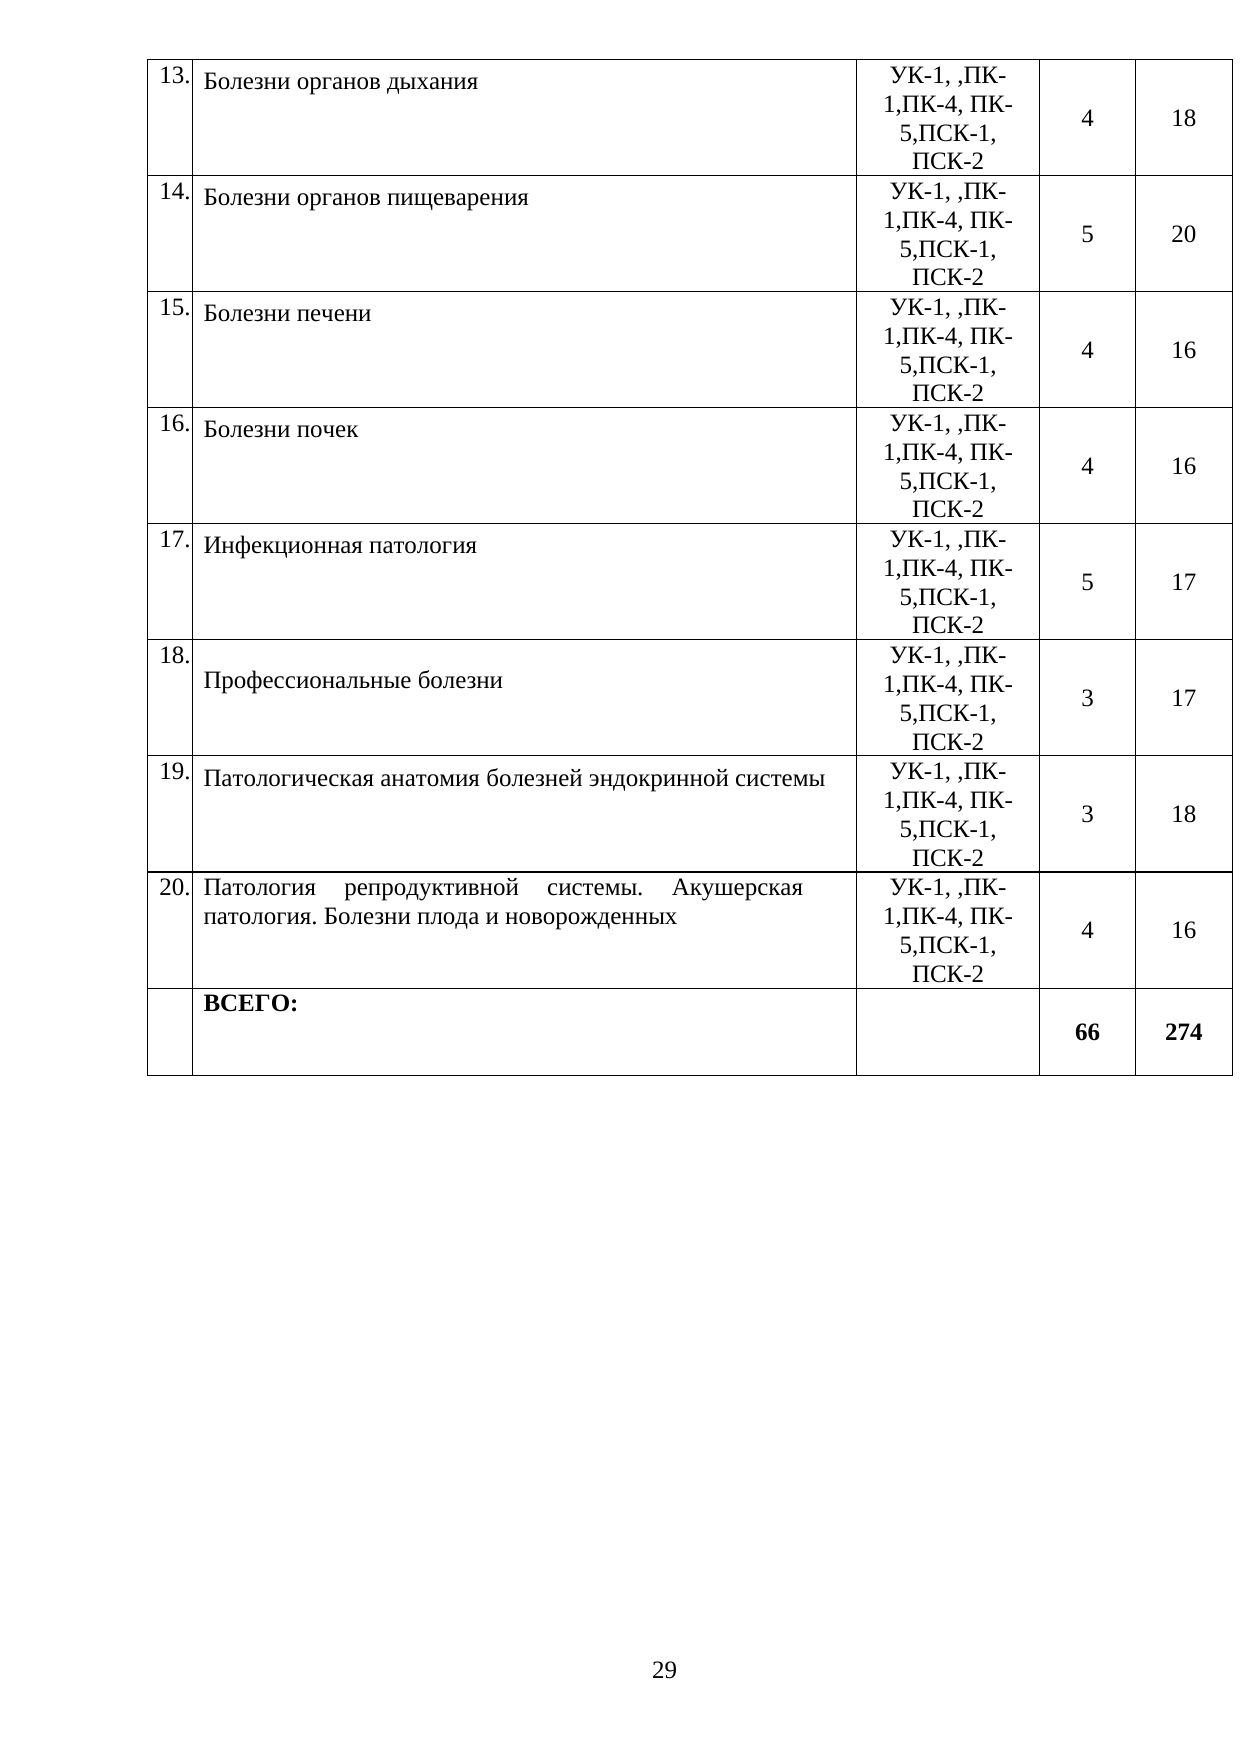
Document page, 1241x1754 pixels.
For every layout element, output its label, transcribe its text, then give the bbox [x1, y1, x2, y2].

table_cell [857, 989, 1039, 1075]
table_cell [148, 524, 192, 639]
table_cell Болезни почек [193, 408, 856, 523]
table_cell УК-1, ,ПК-1,ПК-4, ПК-5,ПСК-1, ПСК-2 [857, 640, 1039, 755]
table_cell 274 [1136, 989, 1232, 1075]
table_cell 17 [1136, 640, 1232, 755]
table_cell 18 [1136, 756, 1232, 871]
table_cell 16 [1136, 873, 1232, 987]
table_cell Болезни органов пищеварения [193, 176, 856, 291]
table_cell УК-1, ,ПК-1,ПК-4, ПК-5,ПСК-1, ПСК-2 [857, 176, 1039, 291]
table_cell 66 [1040, 989, 1135, 1075]
table_cell [148, 292, 192, 407]
table_cell 4 [1040, 292, 1135, 407]
table_cell Инфекционная патология [193, 524, 856, 639]
table_cell Профессиональные болезни [193, 640, 856, 755]
table_cell 20 [1136, 176, 1232, 291]
table_cell 3 [1040, 640, 1135, 755]
table_cell Патология репродуктивной системы. Акушерская патология. Болезни плода и новорожденных [193, 873, 856, 987]
table_cell 5 [1040, 524, 1135, 639]
table_cell ВСЕГО: [193, 989, 856, 1075]
table_cell [148, 176, 192, 291]
table_cell УК-1, ,ПК-1,ПК-4, ПК-5,ПСК-1, ПСК-2 [857, 292, 1039, 407]
table_cell 16 [1136, 408, 1232, 523]
table_cell 16 [1136, 292, 1232, 407]
table_cell УК-1, ,ПК-1,ПК-4, ПК-5,ПСК-1, ПСК-2 [857, 873, 1039, 987]
table_cell 4 [1040, 408, 1135, 523]
table_cell 4 [1040, 873, 1135, 987]
table_cell [148, 989, 192, 1075]
table_cell 5 [1040, 176, 1135, 291]
table_cell УК-1, ,ПК-1,ПК-4, ПК-5,ПСК-1, ПСК-2 [857, 524, 1039, 639]
table_cell Патологическая анатомия болезней эндокринной системы [193, 756, 856, 871]
table_cell [148, 756, 192, 871]
table_cell [148, 873, 192, 987]
table_cell 17 [1136, 524, 1232, 639]
table_cell УК-1, ,ПК-1,ПК-4, ПК-5,ПСК-1, ПСК-2 [857, 756, 1039, 871]
table_cell [148, 408, 192, 523]
table_cell 18 [1136, 60, 1232, 175]
table_cell [148, 640, 192, 755]
table_cell 3 [1040, 756, 1135, 871]
table_cell Болезни печени [193, 292, 856, 407]
table_cell [148, 60, 192, 175]
table_cell УК-1, ,ПК-1,ПК-4, ПК-5,ПСК-1, ПСК-2 [857, 408, 1039, 523]
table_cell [857, 60, 1039, 175]
table_cell 4 [1040, 60, 1135, 175]
table_cell Болезни органов дыхания [193, 60, 856, 175]
